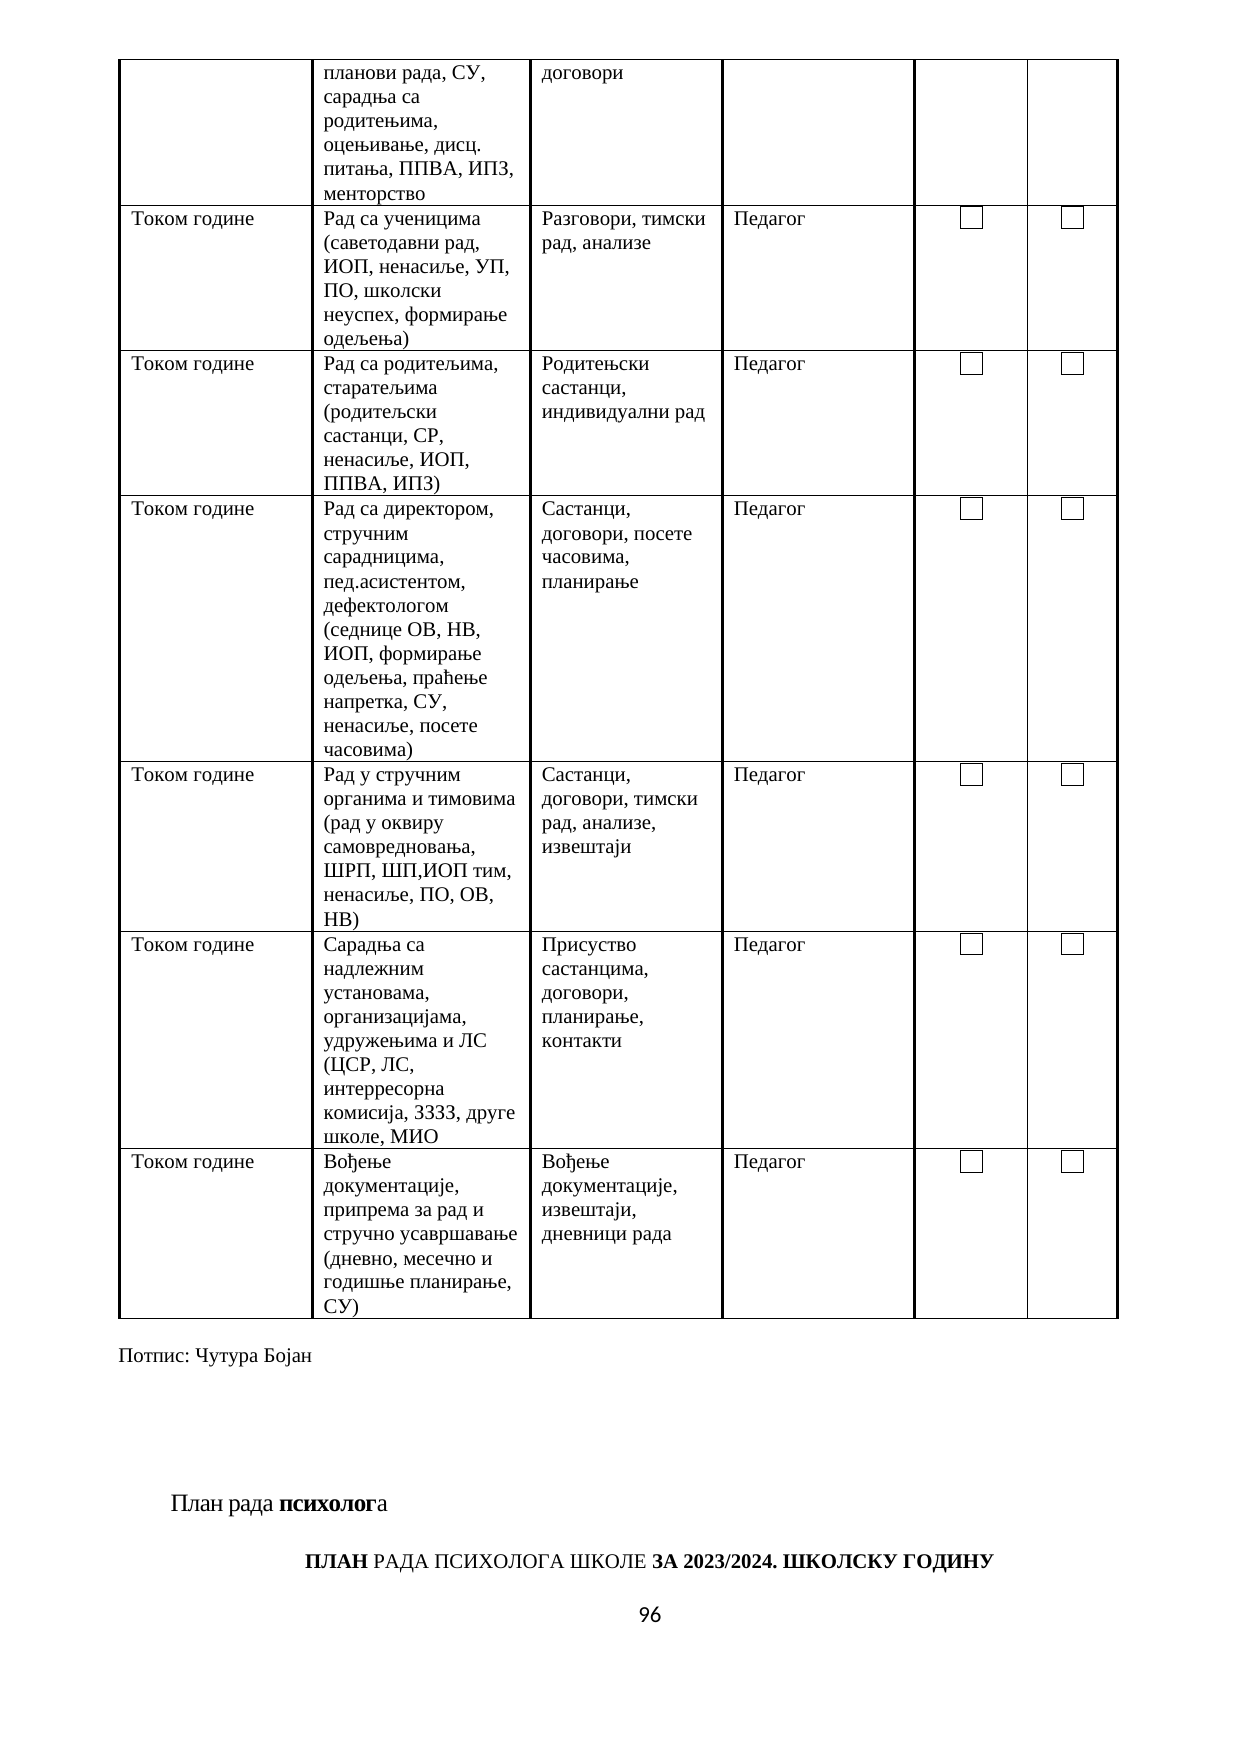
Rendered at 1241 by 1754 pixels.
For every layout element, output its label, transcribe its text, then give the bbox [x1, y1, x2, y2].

text План рада психолога [165, 1487, 1181, 1518]
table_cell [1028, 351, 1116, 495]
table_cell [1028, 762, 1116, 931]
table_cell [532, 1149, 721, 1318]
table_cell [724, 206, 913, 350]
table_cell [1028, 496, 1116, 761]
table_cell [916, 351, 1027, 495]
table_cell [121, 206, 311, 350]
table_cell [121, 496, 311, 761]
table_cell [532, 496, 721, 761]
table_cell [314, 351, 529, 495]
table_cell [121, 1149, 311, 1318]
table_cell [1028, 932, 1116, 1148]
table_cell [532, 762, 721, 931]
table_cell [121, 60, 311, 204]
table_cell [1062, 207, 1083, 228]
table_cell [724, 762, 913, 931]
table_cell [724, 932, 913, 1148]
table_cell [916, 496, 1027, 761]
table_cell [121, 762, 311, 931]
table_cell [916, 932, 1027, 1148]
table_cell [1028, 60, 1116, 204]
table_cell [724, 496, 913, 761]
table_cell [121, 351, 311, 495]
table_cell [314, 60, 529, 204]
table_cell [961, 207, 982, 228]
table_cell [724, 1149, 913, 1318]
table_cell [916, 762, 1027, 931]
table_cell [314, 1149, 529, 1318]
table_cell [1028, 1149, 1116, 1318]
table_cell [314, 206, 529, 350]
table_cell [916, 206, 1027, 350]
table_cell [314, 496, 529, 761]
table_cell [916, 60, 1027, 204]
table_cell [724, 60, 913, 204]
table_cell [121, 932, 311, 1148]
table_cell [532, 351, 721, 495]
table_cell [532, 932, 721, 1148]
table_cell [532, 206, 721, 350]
text Потпис: Чутура Бојан [118, 1343, 1181, 1367]
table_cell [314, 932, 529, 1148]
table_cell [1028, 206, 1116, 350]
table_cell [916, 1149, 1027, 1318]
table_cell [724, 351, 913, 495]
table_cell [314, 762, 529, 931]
text ПЛАН РАДА ПСИХОЛОГА ШКОЛЕ ЗА 2023/2024. ШКОЛСКУ ГОДИНУ [118, 1549, 1181, 1573]
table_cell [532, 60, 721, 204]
